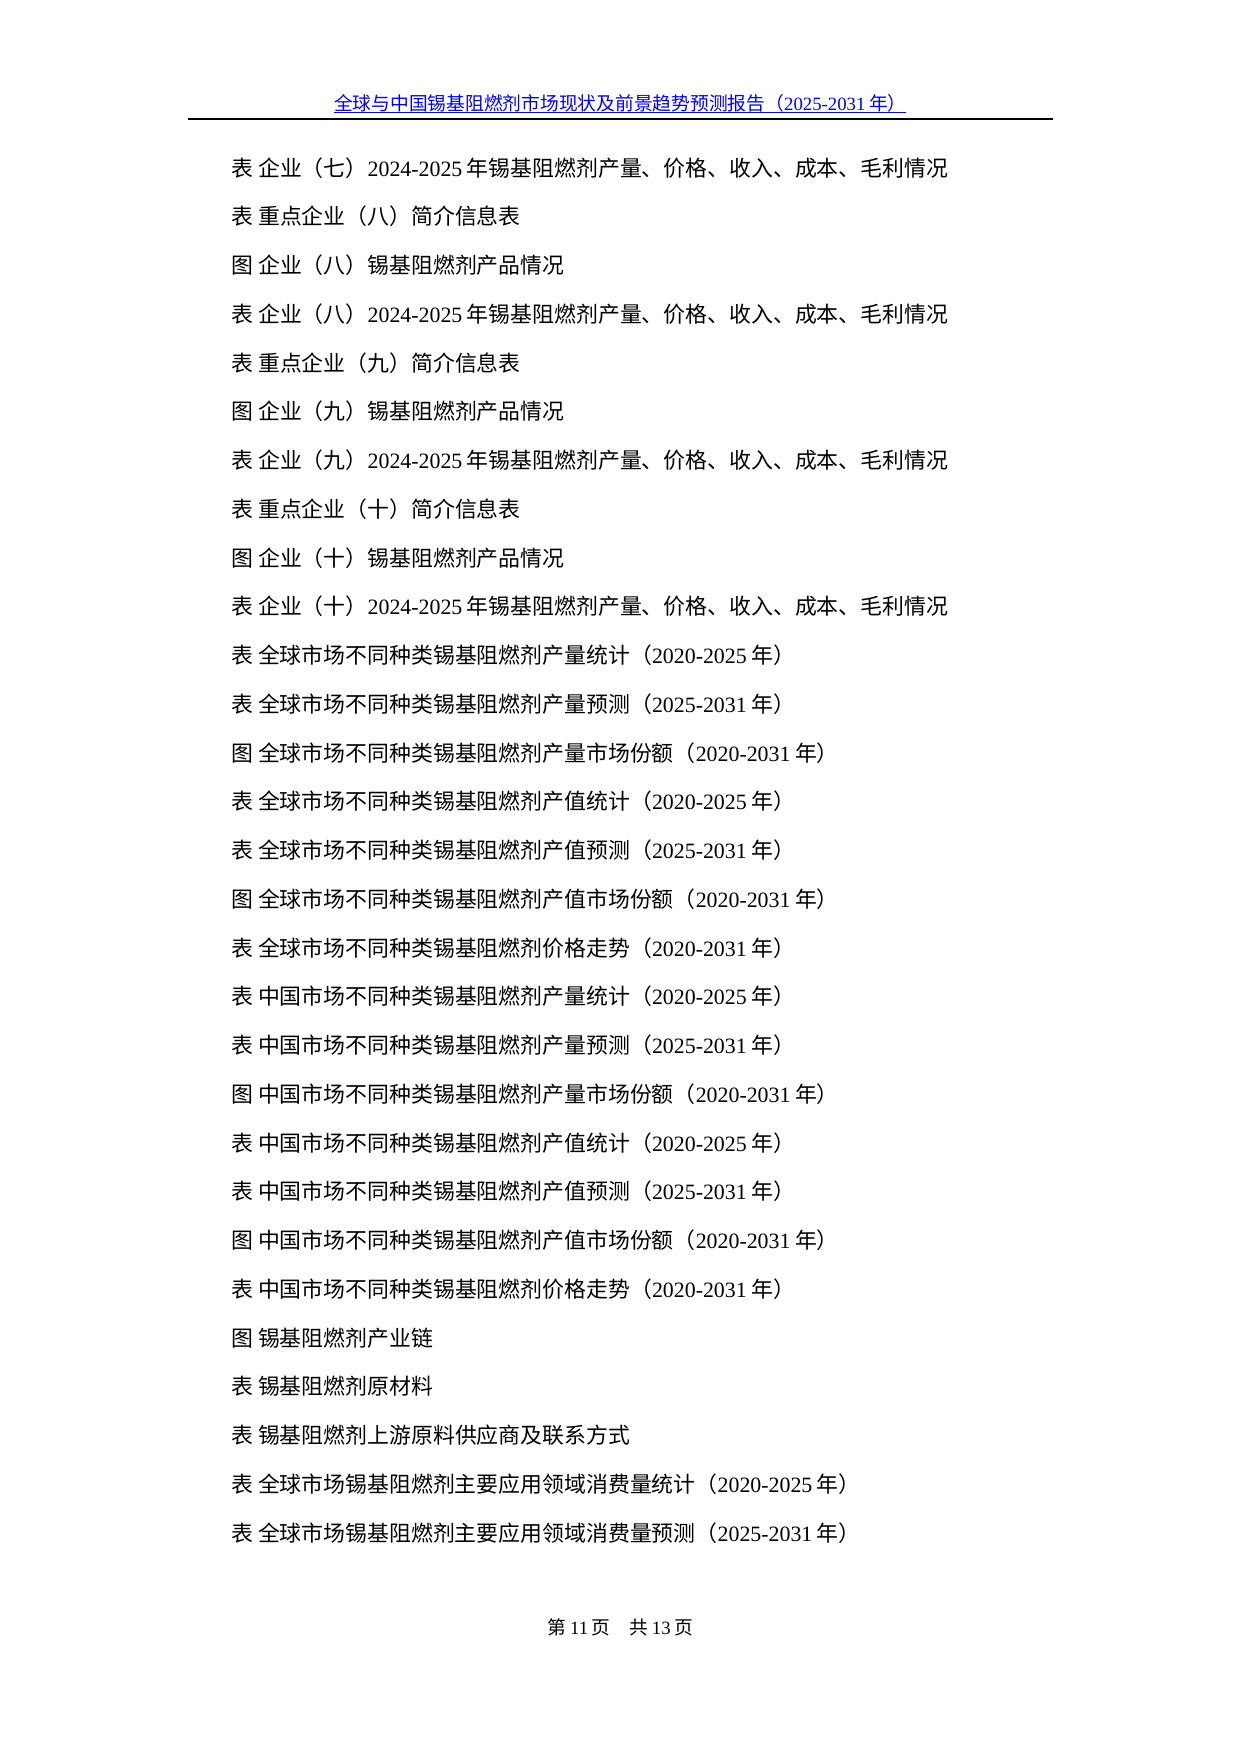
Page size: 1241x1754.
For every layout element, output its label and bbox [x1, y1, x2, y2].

text [187, 150, 1053, 1548]
